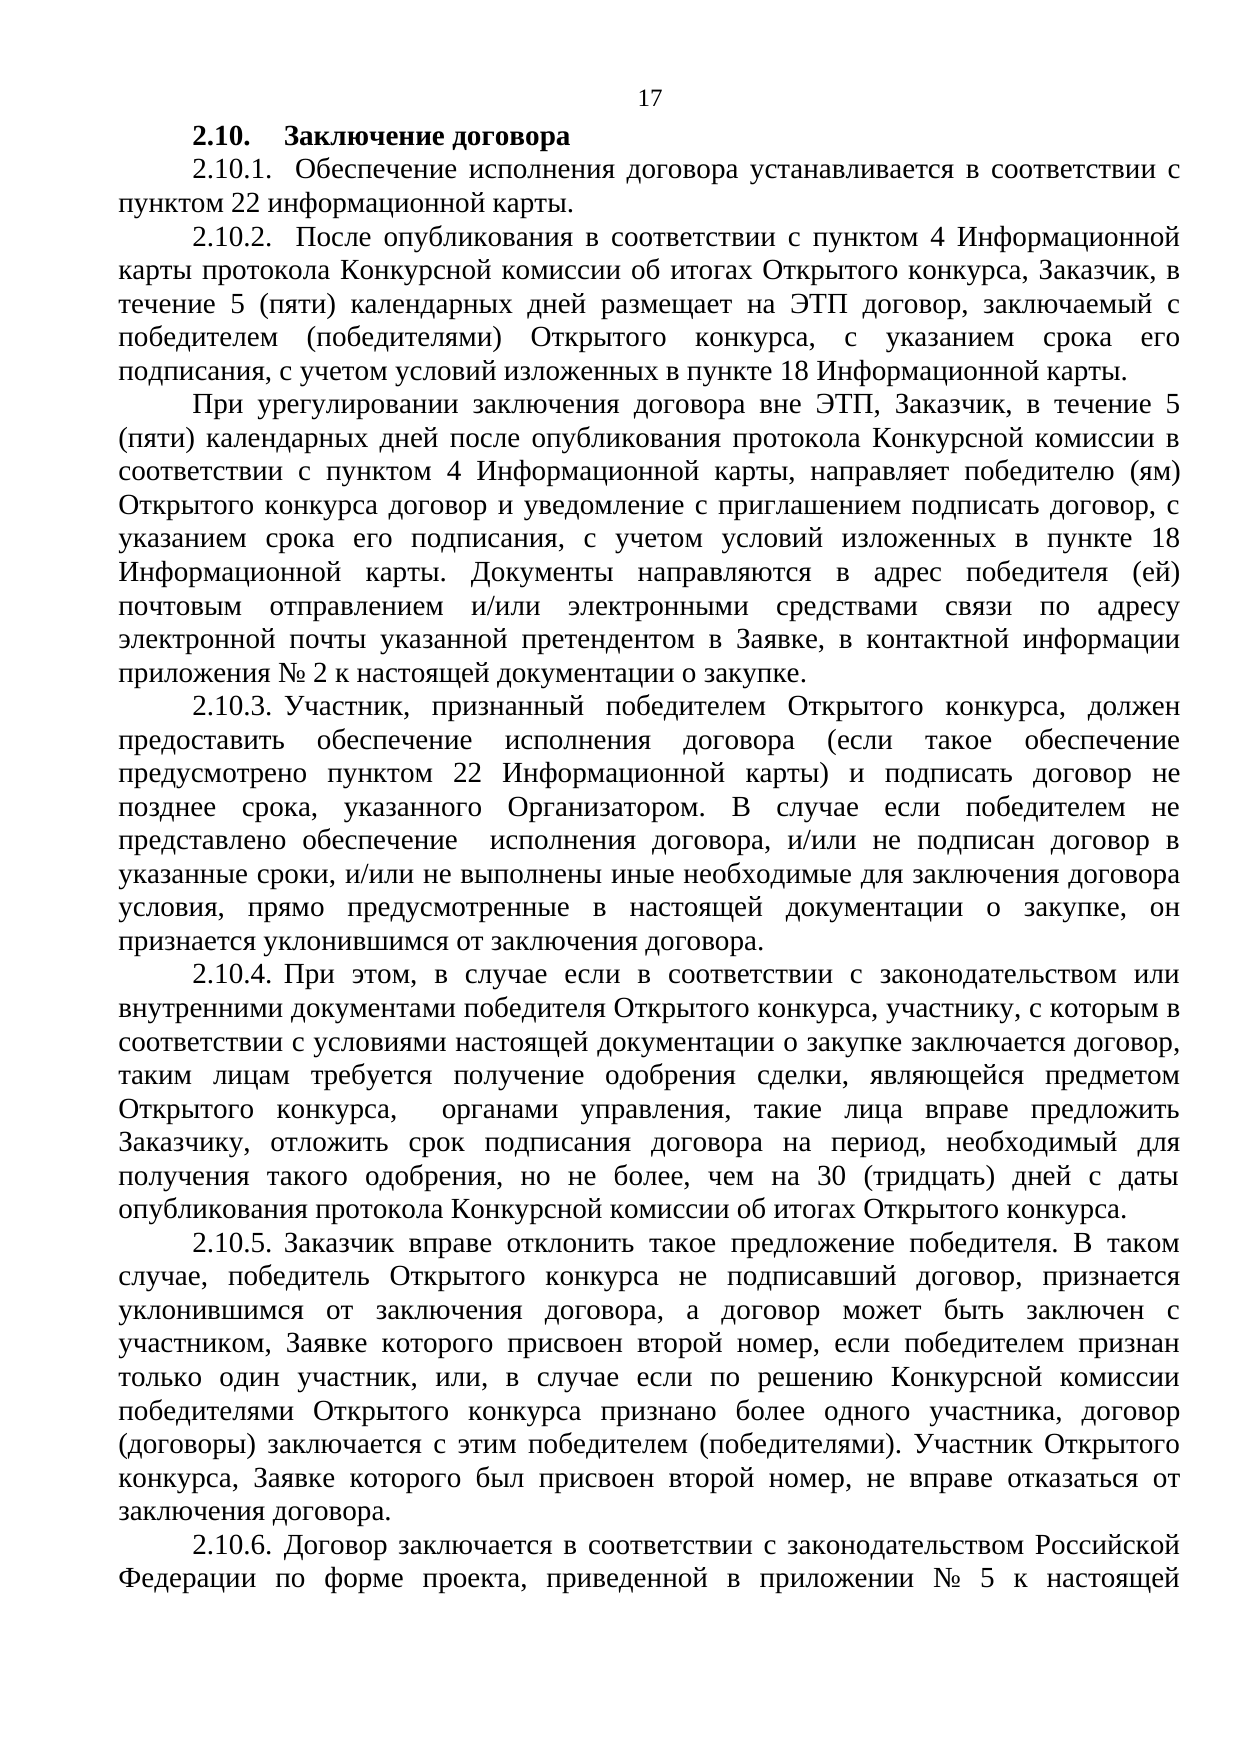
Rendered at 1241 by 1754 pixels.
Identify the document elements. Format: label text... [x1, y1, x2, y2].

list Обеспечение исполнения договора устанавливается в соответствии с пунктом 22 информационной карты. [118, 152, 1181, 219]
list После опубликования в соответствии с пунктом 4 Информационной карты протокола Конкурсной комиссии об итогах Открытого конкурса, Заказчик, в течение 5 (пяти) календарных дней размещает на ЭТП договор, заключаемый с победителем (победителями) Открытого конкурса, с указанием срока его подписания, с учетом условий изложенных в пункте 18 Информационной карты. [118, 219, 1181, 386]
subtitle Заключение договора [118, 118, 1181, 152]
list Участник, признанный победителем Открытого конкурса, должен предоставить обеспечение исполнения договора (если такое обеспечение предусмотрено пунктом 22 Информационной карты) и подписать договор не позднее срока, указанного Организатором. В случае если победителем не представлено обеспечение исполнения договора, и/или не подписан договор в указанные сроки, и/или не выполнены иные необходимые для заключения договора условия, прямо предусмотренные в настоящей документации о закупке, он признается уклонившимся от заключения договора. [118, 688, 1181, 957]
list При этом, в случае если в соответствии с законодательством или внутренними документами победителя Открытого конкурса, участнику, с которым в соответствии с условиями настоящей документации о закупке заключается договор, таким лицам требуется получение одобрения сделки, являющейся предметом Открытого конкурса, органами управления, такие лица вправе предложить Заказчику, отложить срок подписания договора на период, необходимый для получения такого одобрения, но не более, чем на 30 (тридцать) дней с даты опубликования протокола Конкурсной комиссии об итогах Открытого конкурса. [118, 957, 1181, 1225]
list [118, 1527, 1181, 1594]
list Заказчик вправе отклонить такое предложение победителя. В таком случае, победитель Открытого конкурса не подписавший договор, признается уклонившимся от заключения договора, а договор может быть заключен с участником, Заявке которого присвоен второй номер, если победителем признан только один участник, или, в случае если по решению Конкурсной комиссии победителями Открытого конкурса признано более одного участника, договор (договоры) заключается с этим победителем (победителями). Участник Открытого конкурса, Заявке которого был присвоен второй номер, не вправе отказаться от заключения договора. [118, 1225, 1181, 1527]
text При урегулировании заключения договора вне ЭТП, Заказчик, в течение 5 (пяти) календарных дней после опубликования протокола Конкурсной комиссии в соответствии с пунктом 4 Информационной карты, направляет победителю (ям) Открытого конкурса договор и уведомление с приглашением подписать договор, с указанием срока его подписания, с учетом условий изложенных в пункте 18 Информационной карты. Документы направляются в адрес победителя (ей) почтовым отправлением и/или электронными средствами связи по адресу электронной почты указанной претендентом в Заявке, в контактной информации приложения № 2 к настоящей документации о закупке. [118, 386, 1181, 688]
